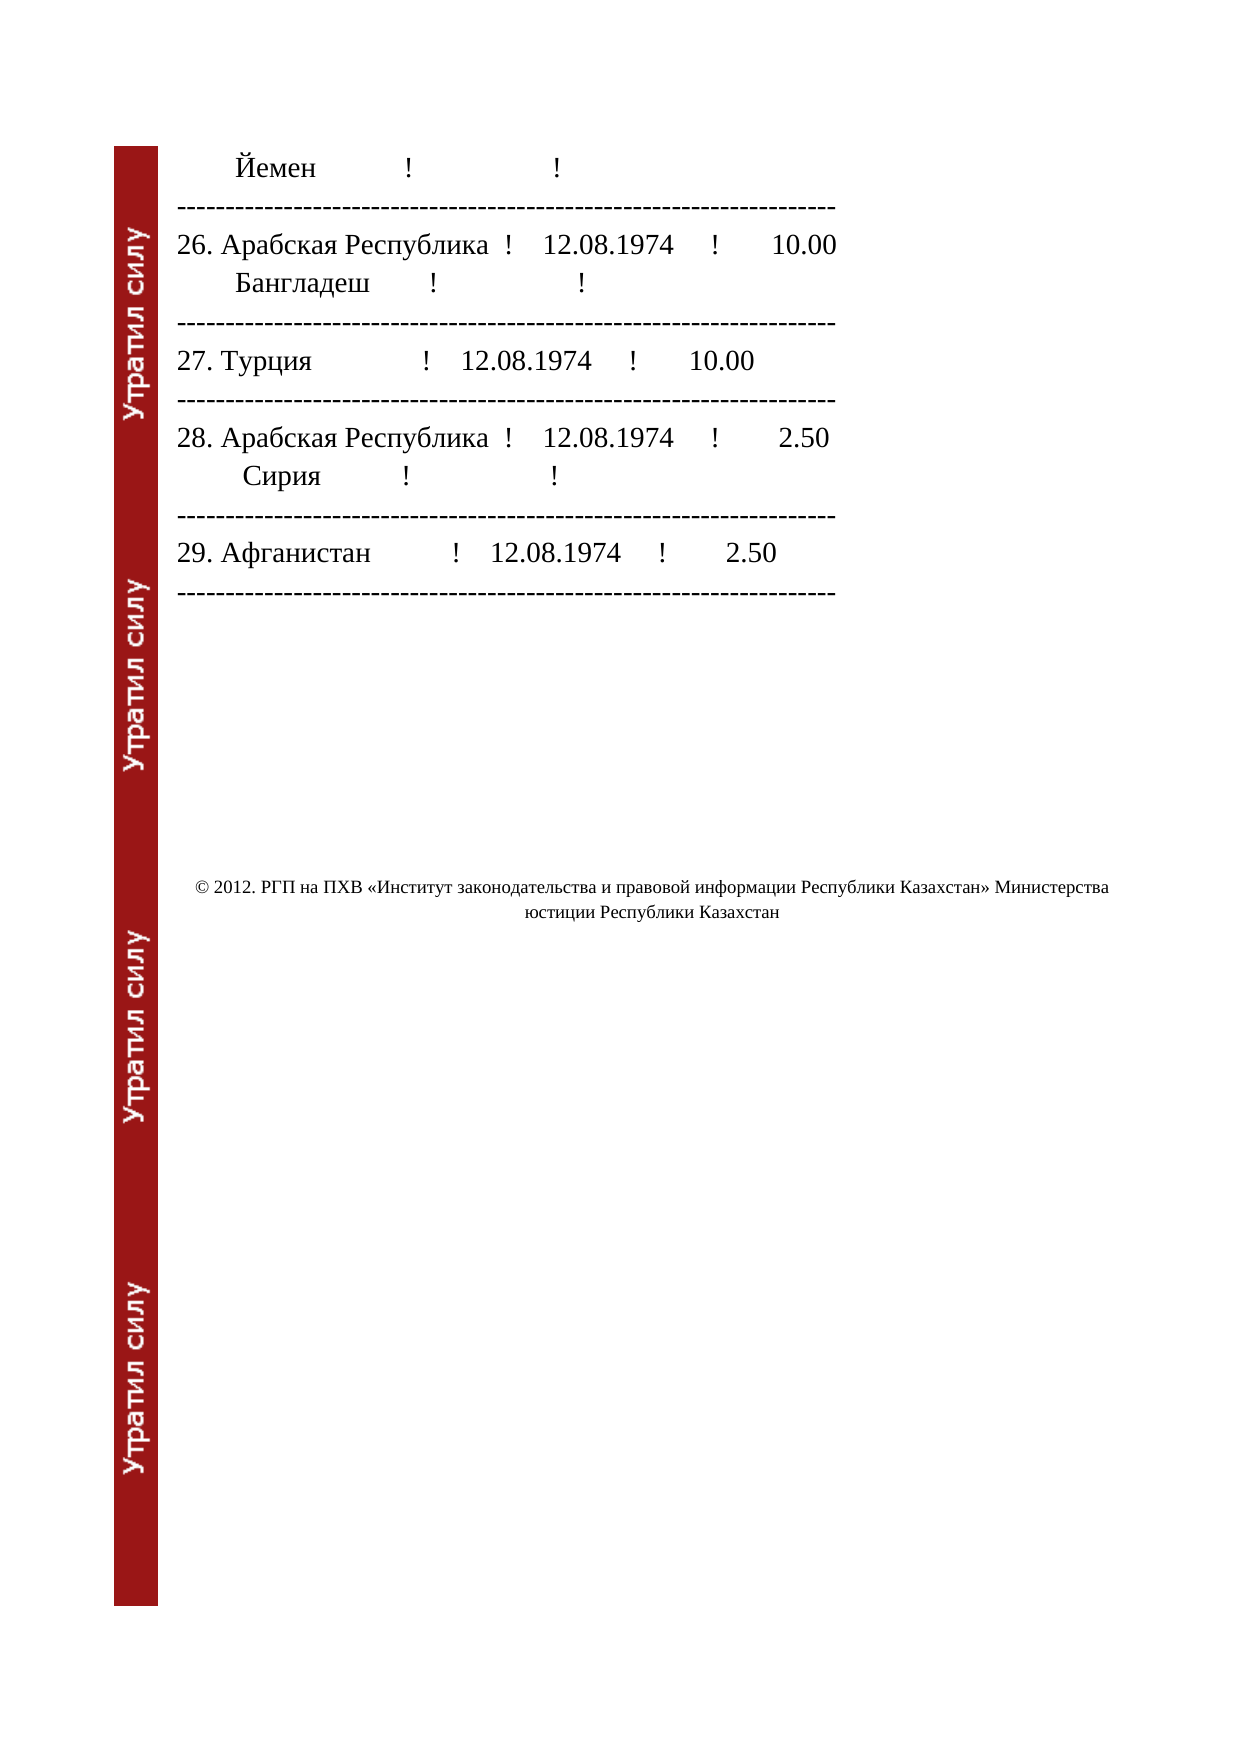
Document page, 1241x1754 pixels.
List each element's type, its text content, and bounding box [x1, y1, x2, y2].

text © 2012. РГП на ПХВ «Институт законодательства и правовой информации Республики Казахстан» Министерства юстиции Республики Казахстан [112, 876, 1128, 923]
picture [114, 415, 158, 420]
text -------------------------------------------------------------------- [112, 188, 1128, 222]
picture [114, 338, 158, 343]
text -------------------------------------------------------------------- [112, 381, 1128, 415]
picture [114, 299, 158, 304]
picture [114, 222, 158, 227]
picture [114, 492, 158, 497]
picture [114, 569, 158, 574]
picture [114, 376, 158, 381]
text -------------------------------------------------------------------- [112, 497, 1128, 530]
picture [114, 146, 158, 150]
text 28. Арабская Республика ! 12.08.1974 ! 2.50 [112, 420, 1128, 453]
text 29. Афганистан ! 12.08.1974 ! 2.50 [112, 535, 1128, 569]
text Йемен ! ! [112, 150, 1128, 183]
text -------------------------------------------------------------------- [112, 304, 1128, 338]
text Сирия ! ! [112, 458, 1128, 492]
picture [114, 607, 158, 876]
text 27. Турция ! 12.08.1974 ! 10.00 [112, 343, 1128, 376]
picture [114, 530, 158, 535]
text Бангладеш ! ! [112, 266, 1128, 299]
text -------------------------------------------------------------------- [112, 574, 1128, 607]
picture [114, 183, 158, 188]
picture [114, 261, 158, 266]
picture [114, 923, 158, 1606]
text 26. Арабская Республика ! 12.08.1974 ! 10.00 [112, 227, 1128, 261]
picture [114, 453, 158, 458]
